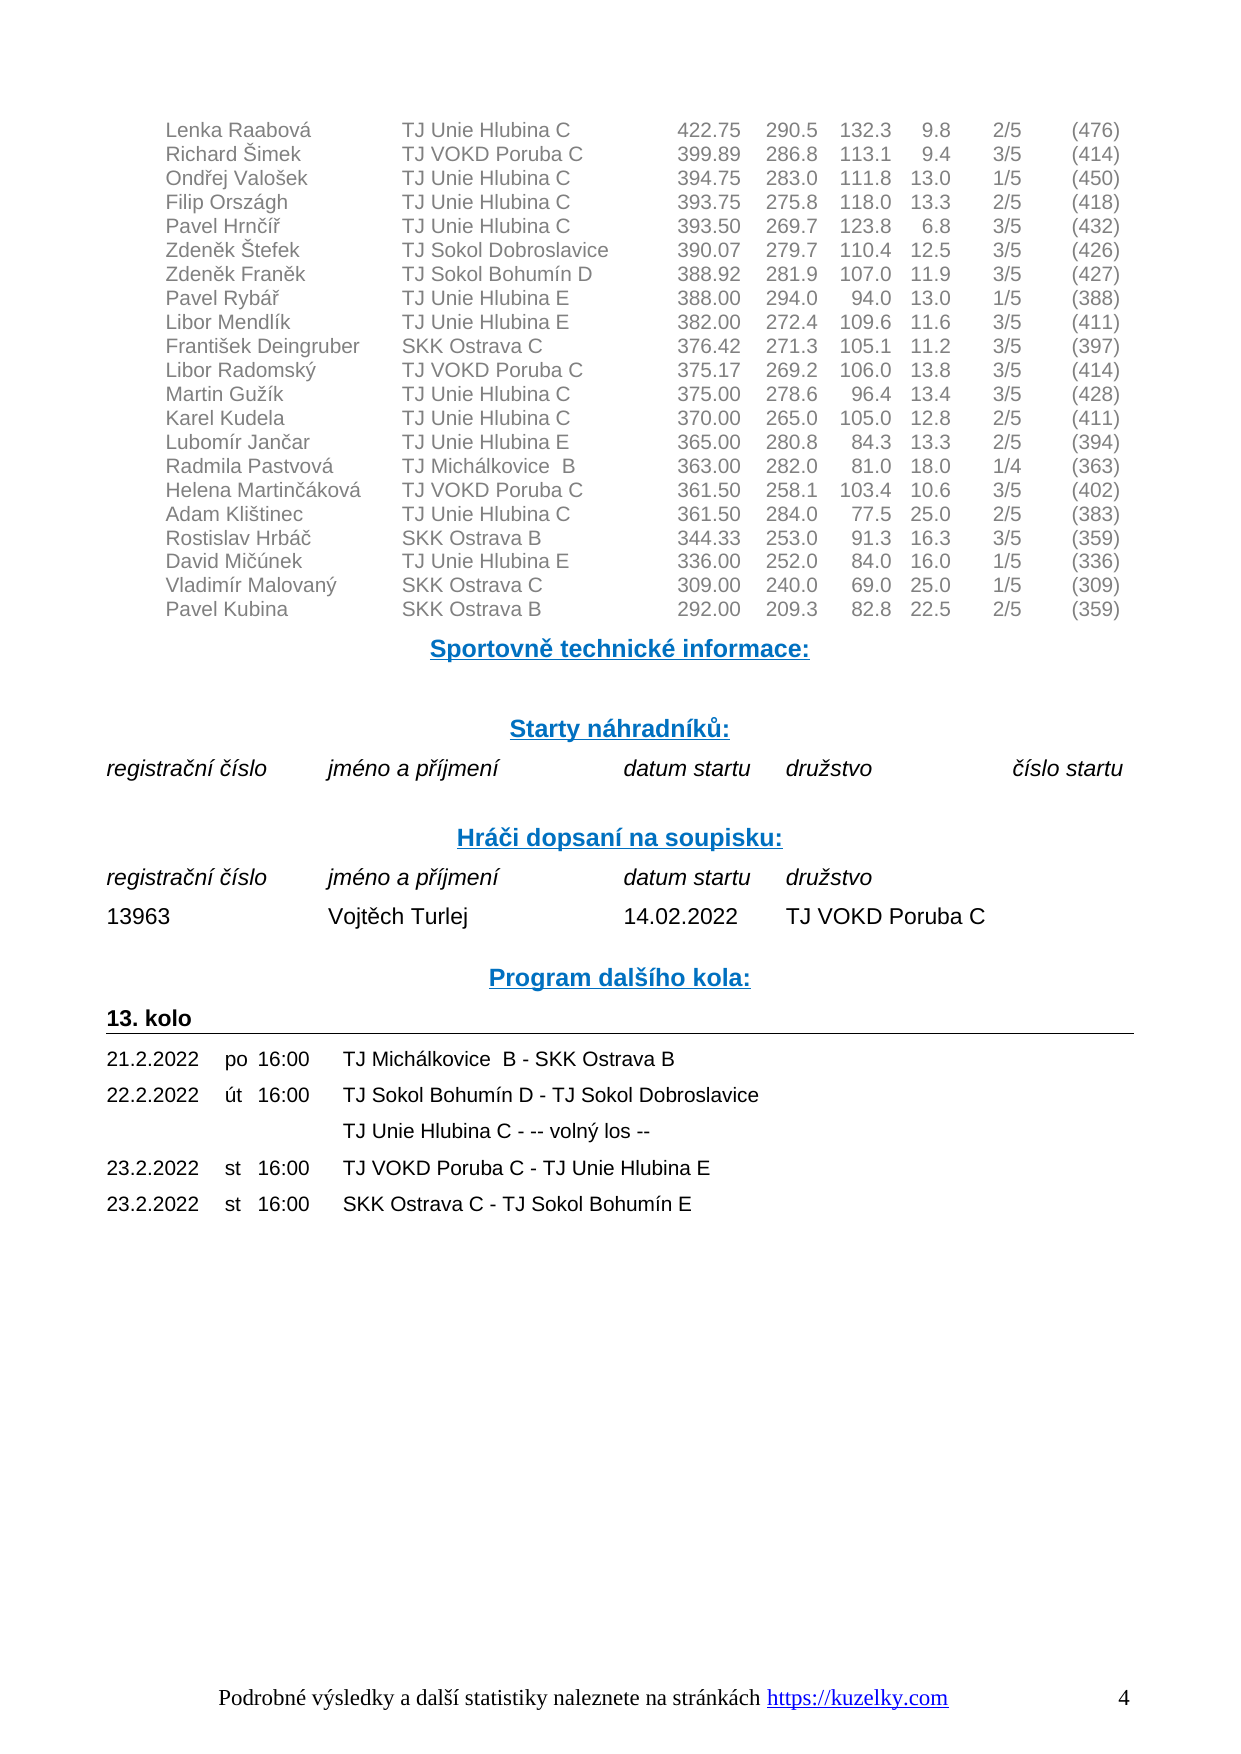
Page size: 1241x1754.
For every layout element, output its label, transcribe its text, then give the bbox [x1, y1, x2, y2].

text TJ Unie Hlubina C - -- volný los -- [106, 1119, 1134, 1143]
text Lenka Raabová TJ Unie Hlubina C 422.75 290.5 132.3 9.8 2/5 (476) [106, 118, 1134, 142]
text 21.2.2022 po 16:00 TJ Michálkovice B - SKK Ostrava B [106, 1046, 1134, 1070]
text Libor Radomský TJ VOKD Poruba C 375.17 269.2 106.0 13.8 3/5 (414) [106, 358, 1134, 382]
text Starty náhradníků: [94, 714, 1145, 743]
text Vladimír Malovaný SKK Ostrava C 309.00 240.0 69.0 25.0 1/5 (309) [106, 573, 1134, 597]
text Radmila Pastvová TJ Michálkovice B 363.00 282.0 81.0 18.0 1/4 (363) [106, 453, 1134, 477]
text Sportovně technické informace: [94, 634, 1145, 662]
text registrační číslo jméno a příjmení datum startu družstvo číslo startu [106, 755, 1134, 781]
text Libor Mendlík TJ Unie Hlubina E 382.00 272.4 109.6 11.6 3/5 (411) [106, 310, 1134, 334]
text Rostislav Hrbáč SKK Ostrava B 344.33 253.0 91.3 16.3 3/5 (359) [106, 525, 1134, 549]
text Program dalšího kola: [94, 963, 1145, 992]
text Ondřej Valošek TJ Unie Hlubina C 394.75 283.0 111.8 13.0 1/5 (450) [106, 166, 1134, 190]
text Karel Kudela TJ Unie Hlubina C 370.00 265.0 105.0 12.8 2/5 (411) [106, 406, 1134, 429]
text 22.2.2022 út 16:00 TJ Sokol Bohumín D - TJ Sokol Dobroslavice [106, 1083, 1134, 1107]
text Zdeněk Štefek TJ Sokol Dobroslavice 390.07 279.7 110.4 12.5 3/5 (426) [106, 238, 1134, 262]
text Filip Országh TJ Unie Hlubina C 393.75 275.8 118.0 13.3 2/5 (418) [106, 190, 1134, 214]
text Pavel Kubina SKK Ostrava B 292.00 209.3 82.8 22.5 2/5 (359) [106, 597, 1134, 621]
text 13. kolo [106, 1004, 1134, 1033]
text Richard Šimek TJ VOKD Poruba C 399.89 286.8 113.1 9.4 3/5 (414) [106, 142, 1134, 166]
text David Mičúnek TJ Unie Hlubina E 336.00 252.0 84.0 16.0 1/5 (336) [106, 549, 1134, 573]
text registrační číslo jméno a příjmení datum startu družstvo [106, 864, 1134, 890]
text 13963 Vojtěch Turlej 14.02.2022 TJ VOKD Poruba C [106, 903, 1134, 929]
text Hráči dopsaní na soupisku: [94, 794, 1145, 851]
text 23.2.2022 st 16:00 SKK Ostrava C - TJ Sokol Bohumín E [106, 1192, 1134, 1216]
text Zdeněk Franěk TJ Sokol Bohumín D 388.92 281.9 107.0 11.9 3/5 (427) [106, 262, 1134, 286]
text Lubomír Jančar TJ Unie Hlubina E 365.00 280.8 84.3 13.3 2/5 (394) [106, 429, 1134, 453]
text Pavel Hrnčíř TJ Unie Hlubina C 393.50 269.7 123.8 6.8 3/5 (432) [106, 214, 1134, 238]
text František Deingruber SKK Ostrava C 376.42 271.3 105.1 11.2 3/5 (397) [106, 334, 1134, 358]
text Martin Gužík TJ Unie Hlubina C 375.00 278.6 96.4 13.4 3/5 (428) [106, 382, 1134, 406]
text Helena Martinčáková TJ VOKD Poruba C 361.50 258.1 103.4 10.6 3/5 (402) [106, 477, 1134, 501]
text Adam Klištinec TJ Unie Hlubina C 361.50 284.0 77.5 25.0 2/5 (383) [106, 501, 1134, 525]
text Pavel Rybář TJ Unie Hlubina E 388.00 294.0 94.0 13.0 1/5 (388) [106, 286, 1134, 310]
text 23.2.2022 st 16:00 TJ VOKD Poruba C - TJ Unie Hlubina E [106, 1156, 1134, 1180]
